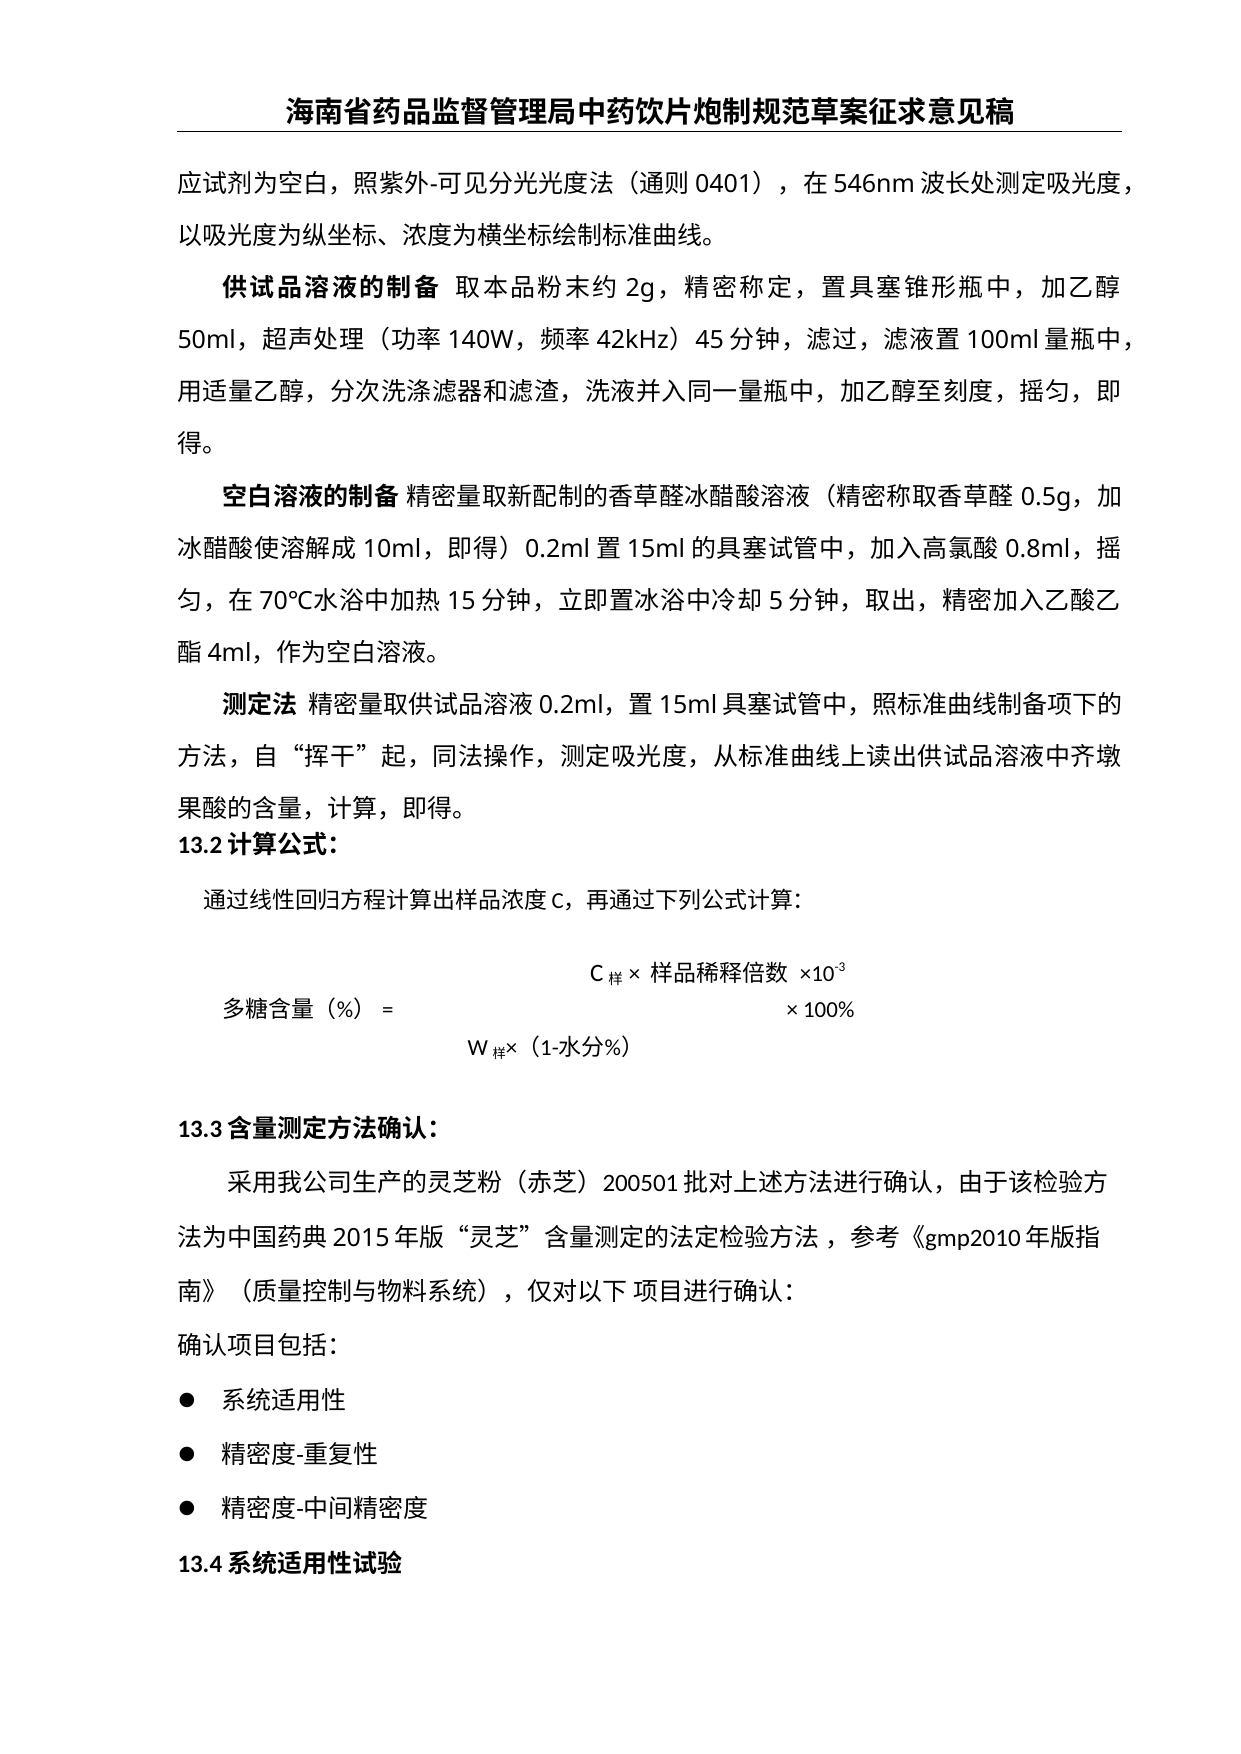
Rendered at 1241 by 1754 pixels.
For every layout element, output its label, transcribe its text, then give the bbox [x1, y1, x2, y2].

text 测定法 精密量取供试品溶液0.2ml，置15ml具塞试管中，照标准曲线制备项下的方法，自“挥干”起，同法操作，测定吸光度，从标准曲线上读出供试品溶液中齐墩果酸的含量，计算，即得。 [177, 668, 1122, 825]
list 13.2计算公式： [177, 825, 1122, 861]
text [177, 148, 1122, 252]
list 精密度-重复性 [177, 1434, 1122, 1471]
list 13.4系统适用性试验 [177, 1543, 1122, 1579]
list 精密度-中间精密度 [177, 1489, 1122, 1525]
text 多糖含量（%） = × 100% [177, 988, 1122, 1025]
list 系统适用性 [177, 1380, 1122, 1416]
list 13.3含量测定方法确认： [177, 1108, 1122, 1144]
text 通过线性回归方程计算出样品浓度C，再通过下列公式计算： [177, 879, 1122, 916]
text 确认项目包括： [177, 1326, 1122, 1362]
text 采用我公司生产的灵芝粉（赤芝）200501批对上述方法进行确认，由于该检验方法为中国药典2015年版“灵芝”含量测定的法定检验方法 ，参考《gmp2010年版指南》（质量控制与物料系统），仅对以下 项目进行确认： [177, 1163, 1122, 1308]
text 供试品溶液的制备 取本品粉末约2g，精密称定，置具塞锥形瓶中，加乙醇50ml，超声处理（功率140W，频率42kHz）45分钟，滤过，滤液置100ml量瓶中，用适量乙醇，分次洗涤滤器和滤渣，洗液并入同一量瓶中，加乙醇至刻度，摇匀，即得。 [177, 252, 1122, 460]
text C样 × 样品稀释倍数 ×10-3 [177, 952, 1122, 988]
text 空白溶液的制备 精密量取新配制的香草醛冰醋酸溶液（精密称取香草醛0.5g，加冰醋酸使溶解成10ml，即得）0.2ml置15ml的具塞试管中，加入高氯酸0.8ml，摇匀，在70℃水浴中加热15分钟，立即置冰浴中冷却5分钟，取出，精密加入乙酸乙酯4ml，作为空白溶液。 [177, 460, 1122, 668]
text W样×（1-水分%） [177, 1025, 1122, 1062]
